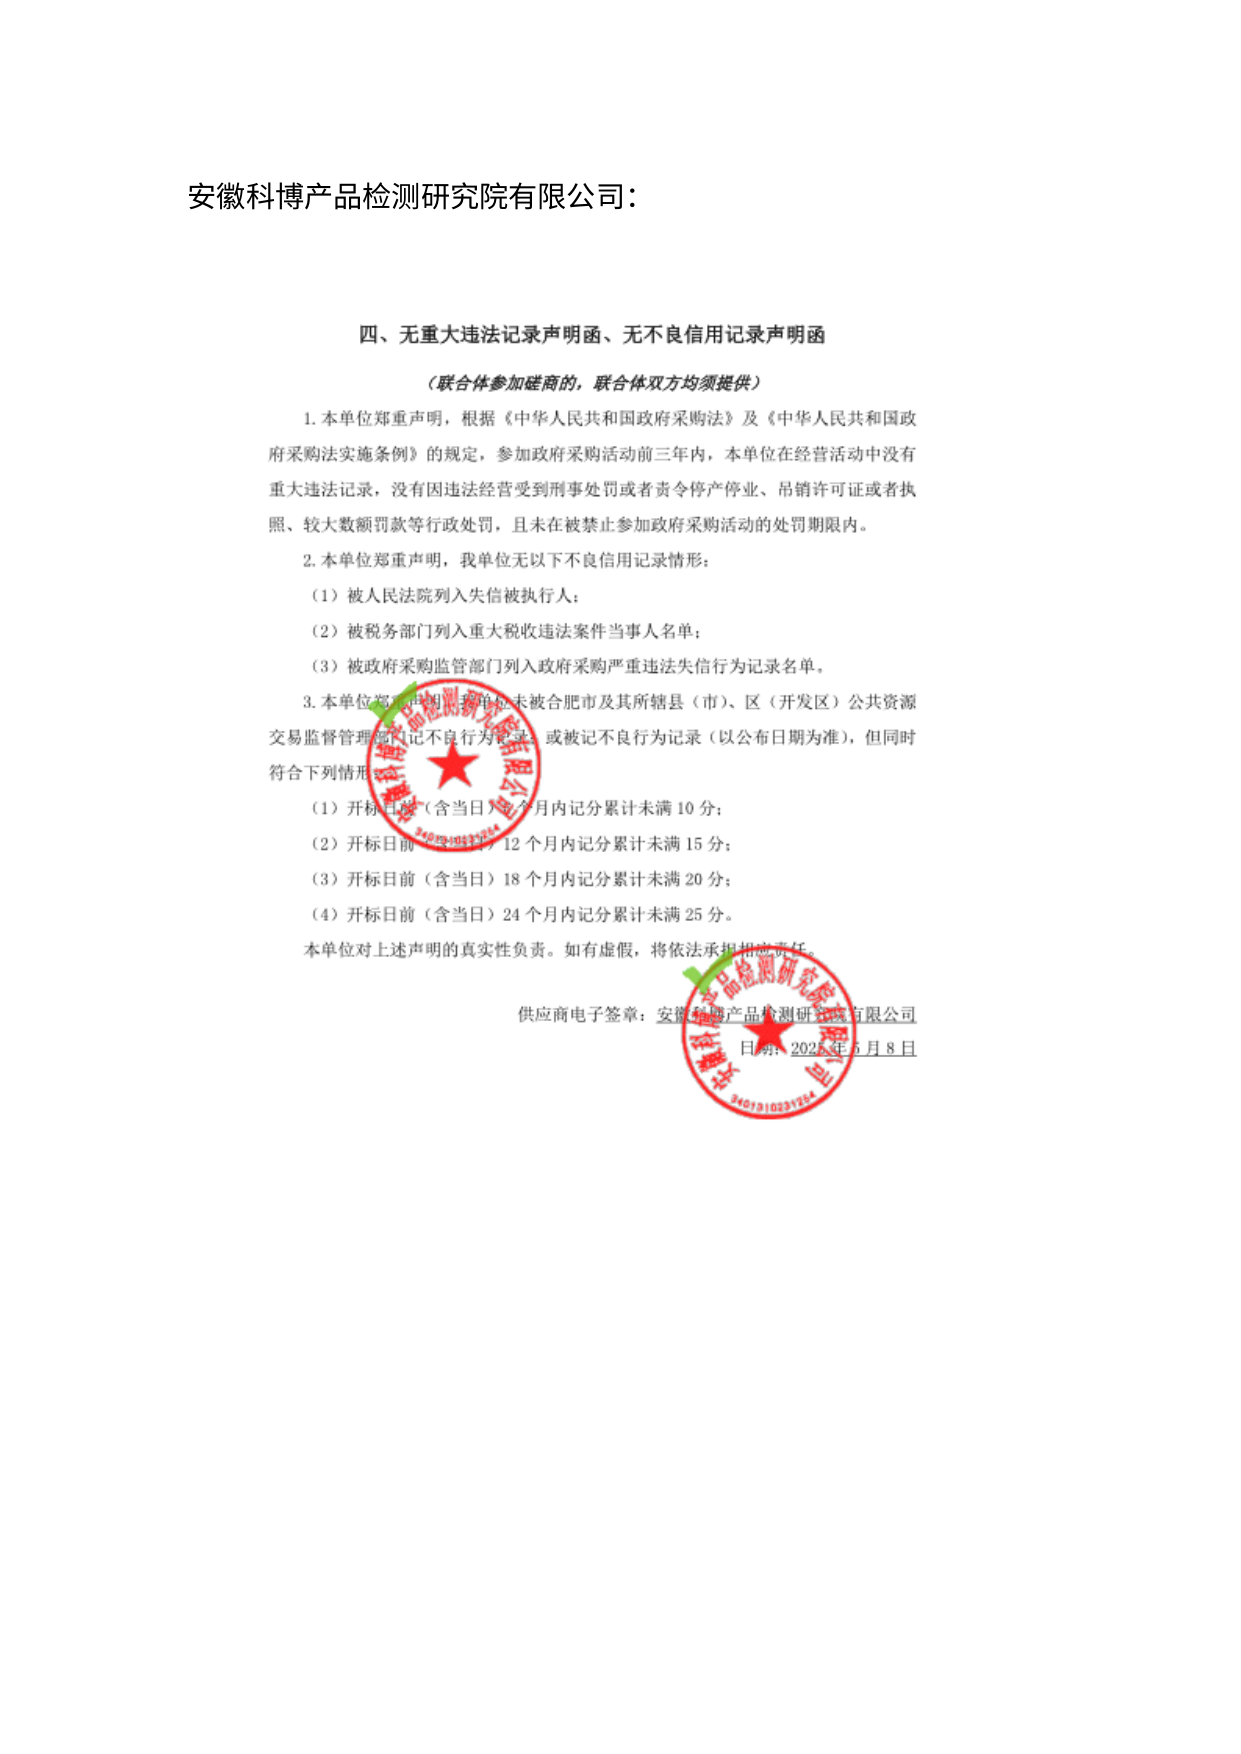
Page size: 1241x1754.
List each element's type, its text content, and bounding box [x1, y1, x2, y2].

picture [187, 227, 997, 1201]
text 安徽科博产品检测研究院有限公司： [187, 162, 1053, 227]
